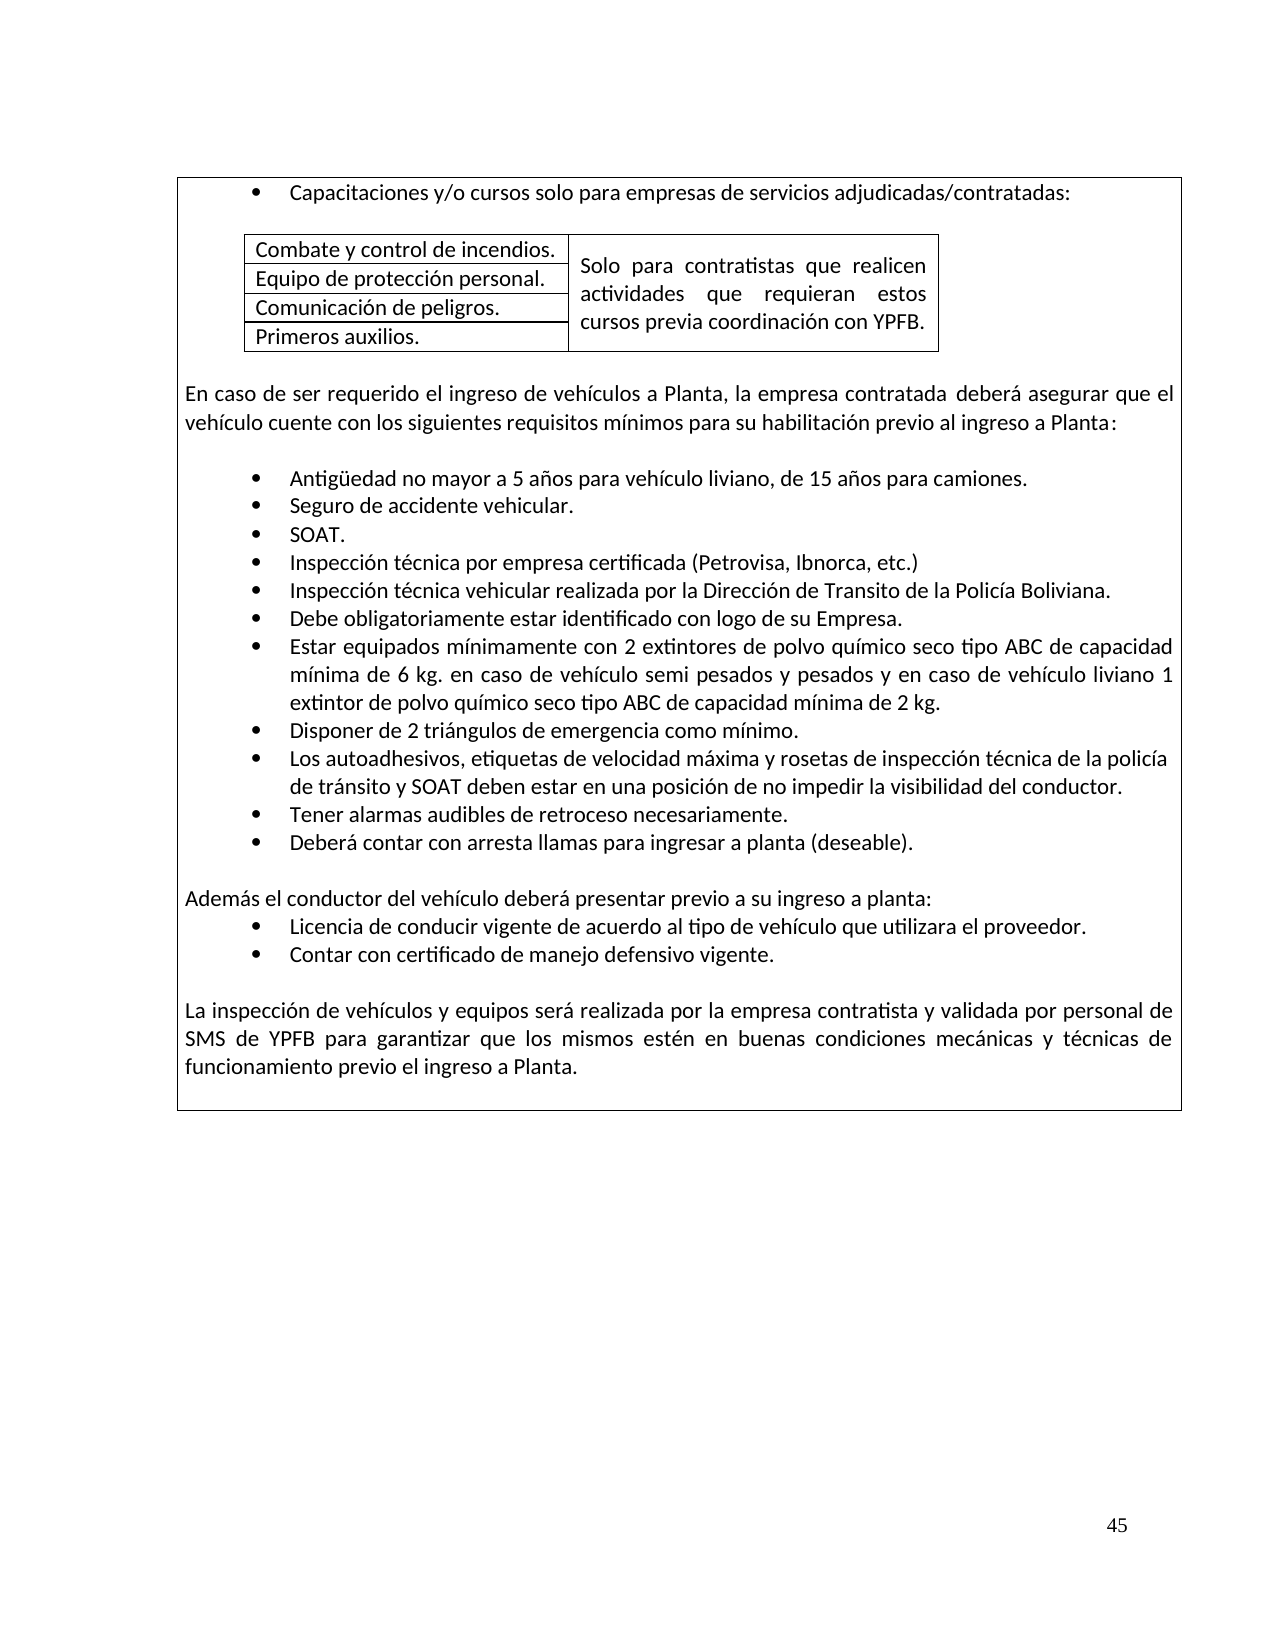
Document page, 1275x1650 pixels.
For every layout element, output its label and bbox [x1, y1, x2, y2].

table_cell [178, 178, 1181, 1109]
